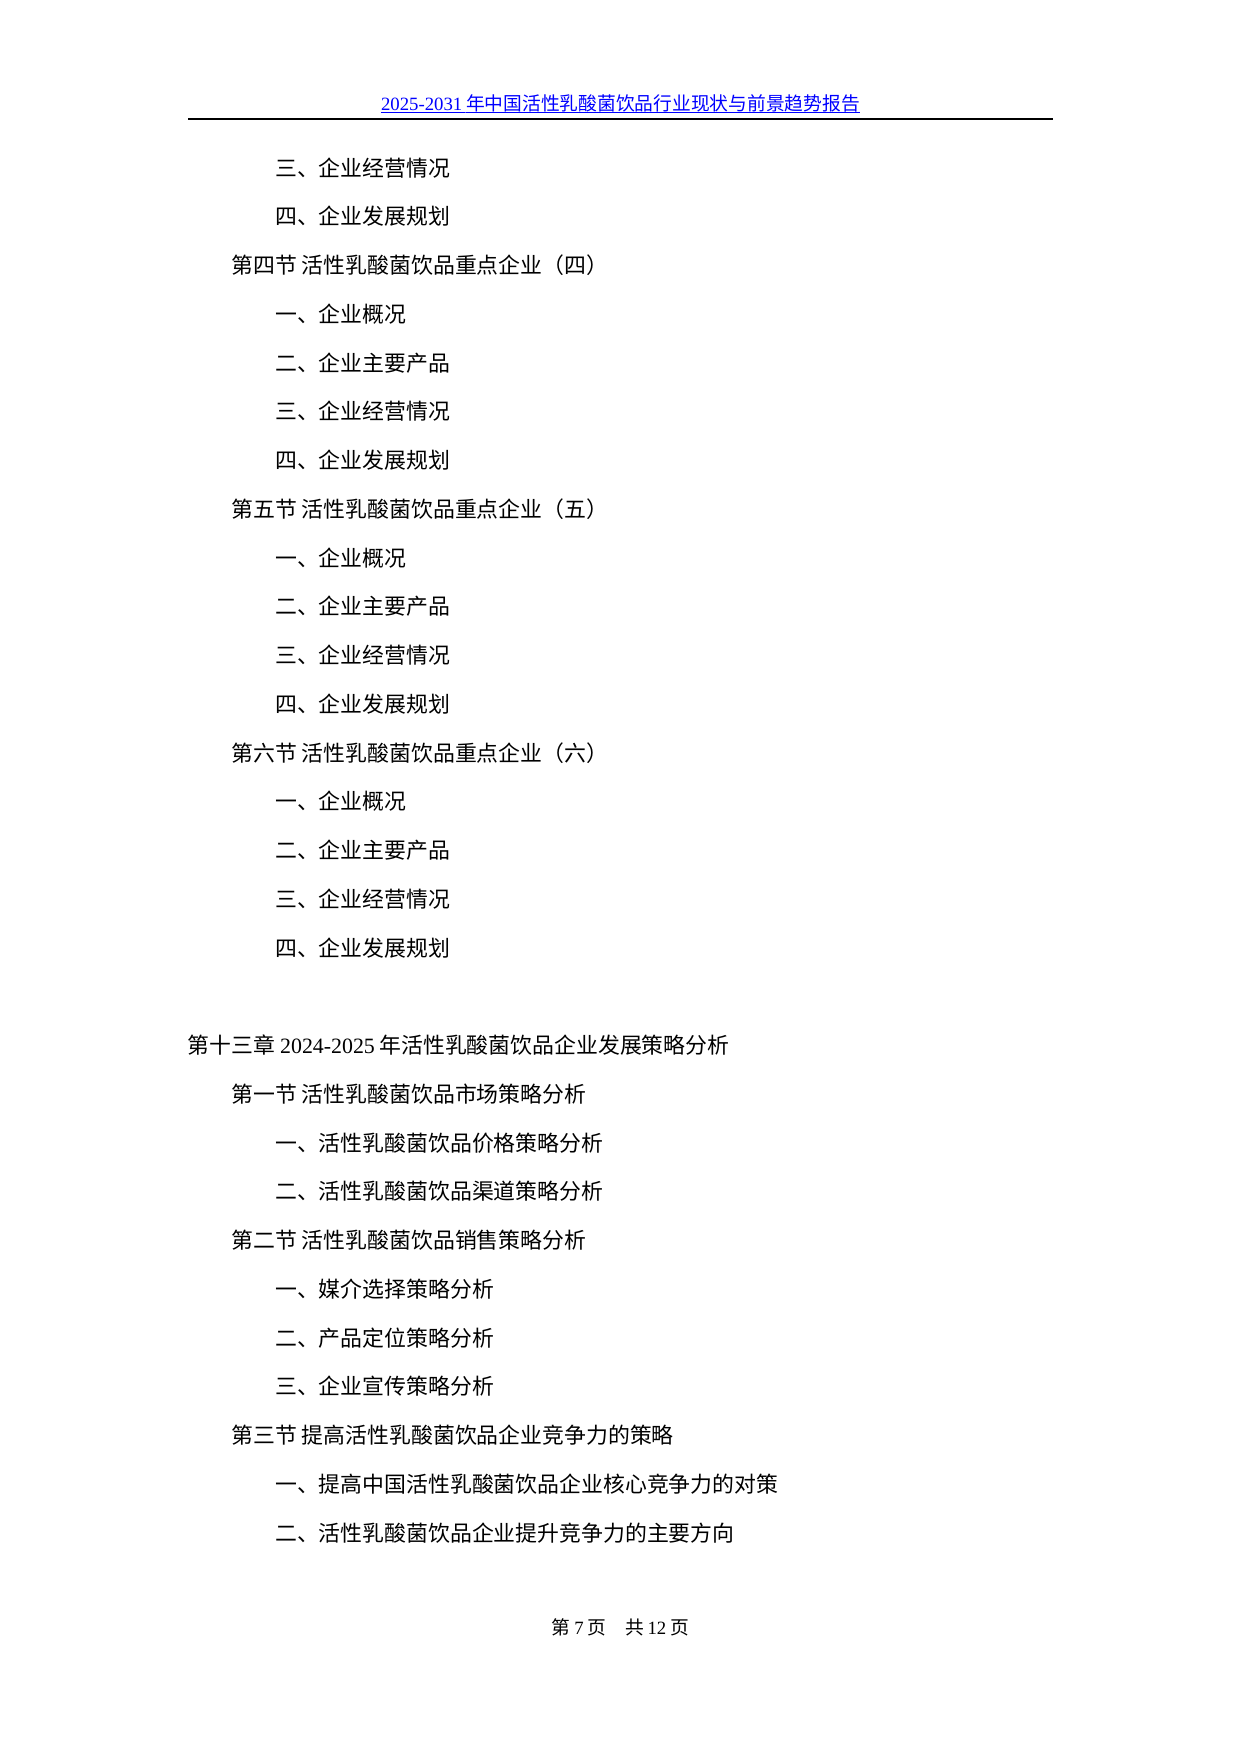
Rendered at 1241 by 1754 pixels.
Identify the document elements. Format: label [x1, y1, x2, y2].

text [187, 150, 1053, 1548]
